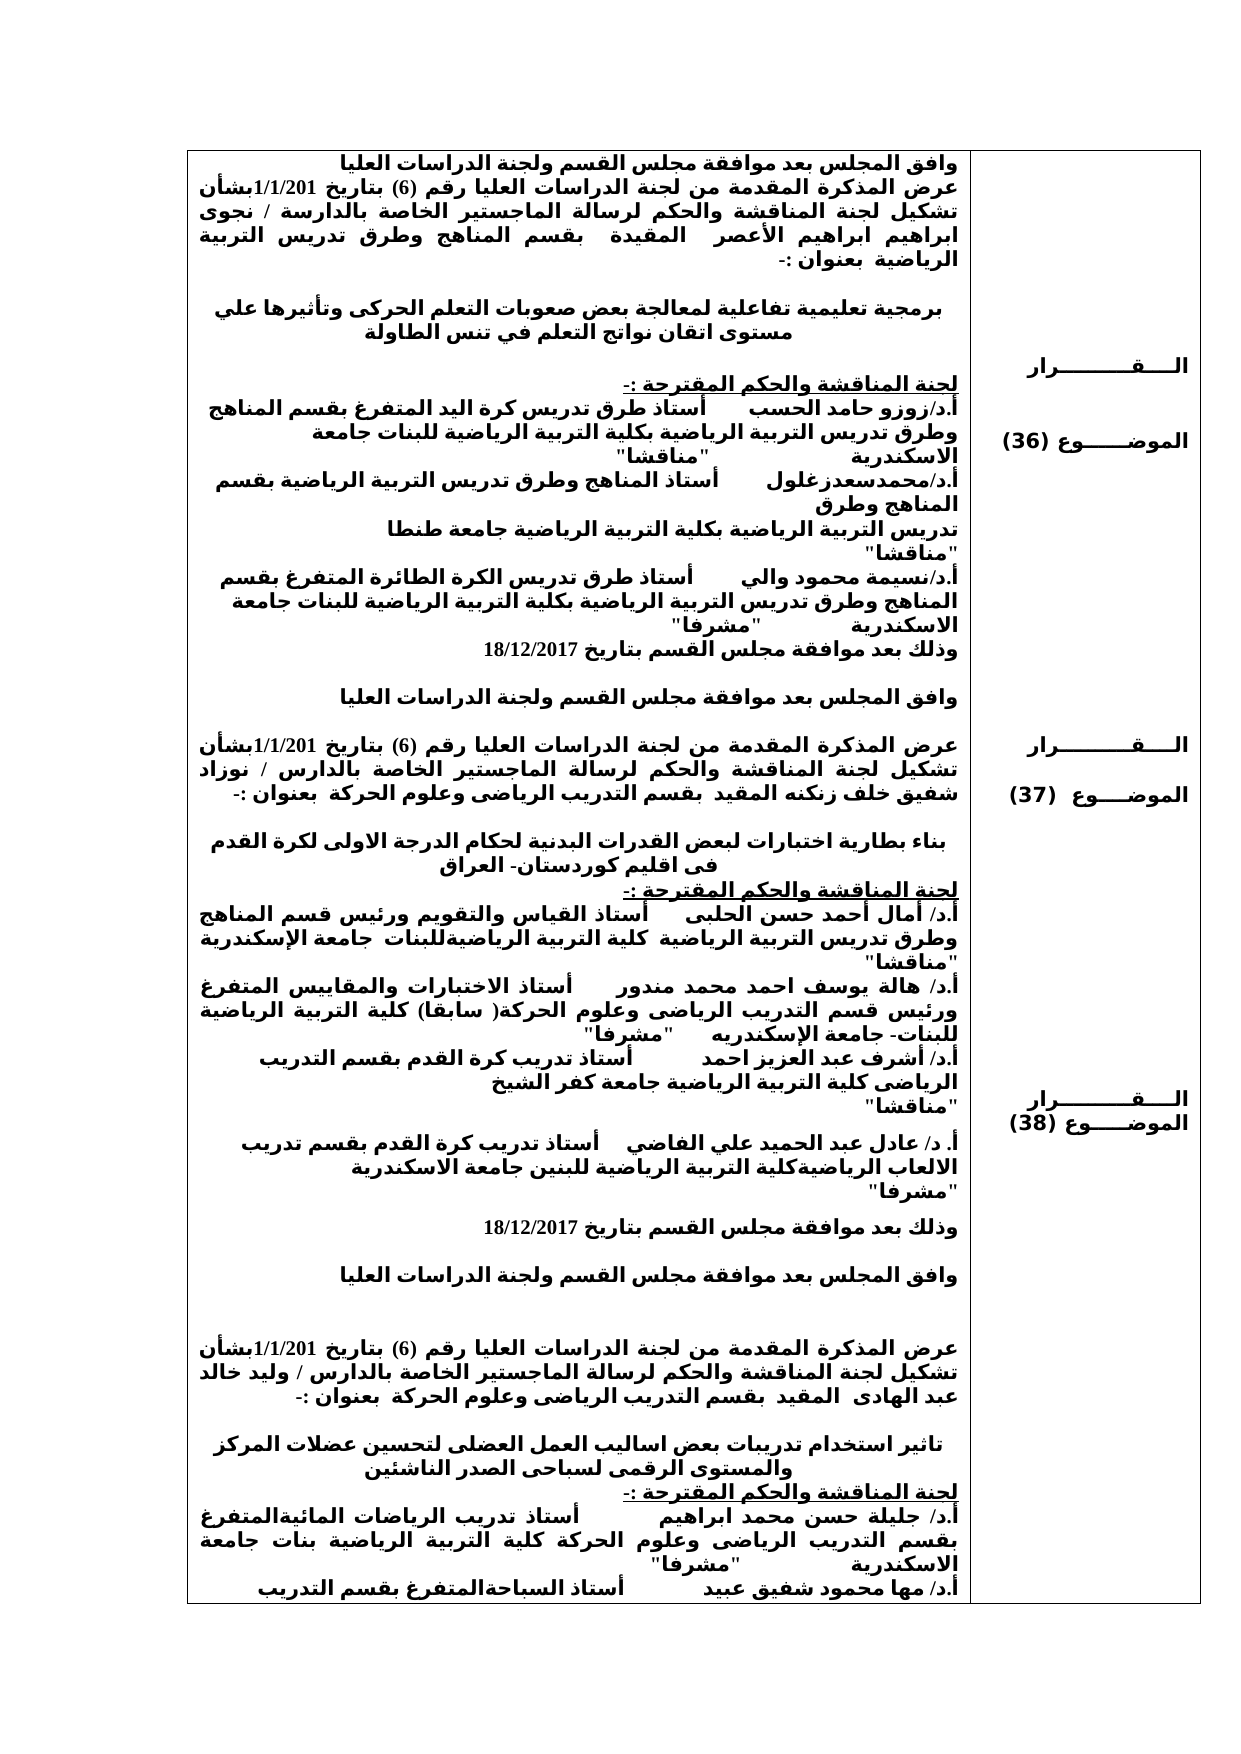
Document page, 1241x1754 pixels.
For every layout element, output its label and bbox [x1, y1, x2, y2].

table_header [971, 151, 1200, 1603]
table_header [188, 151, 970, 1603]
